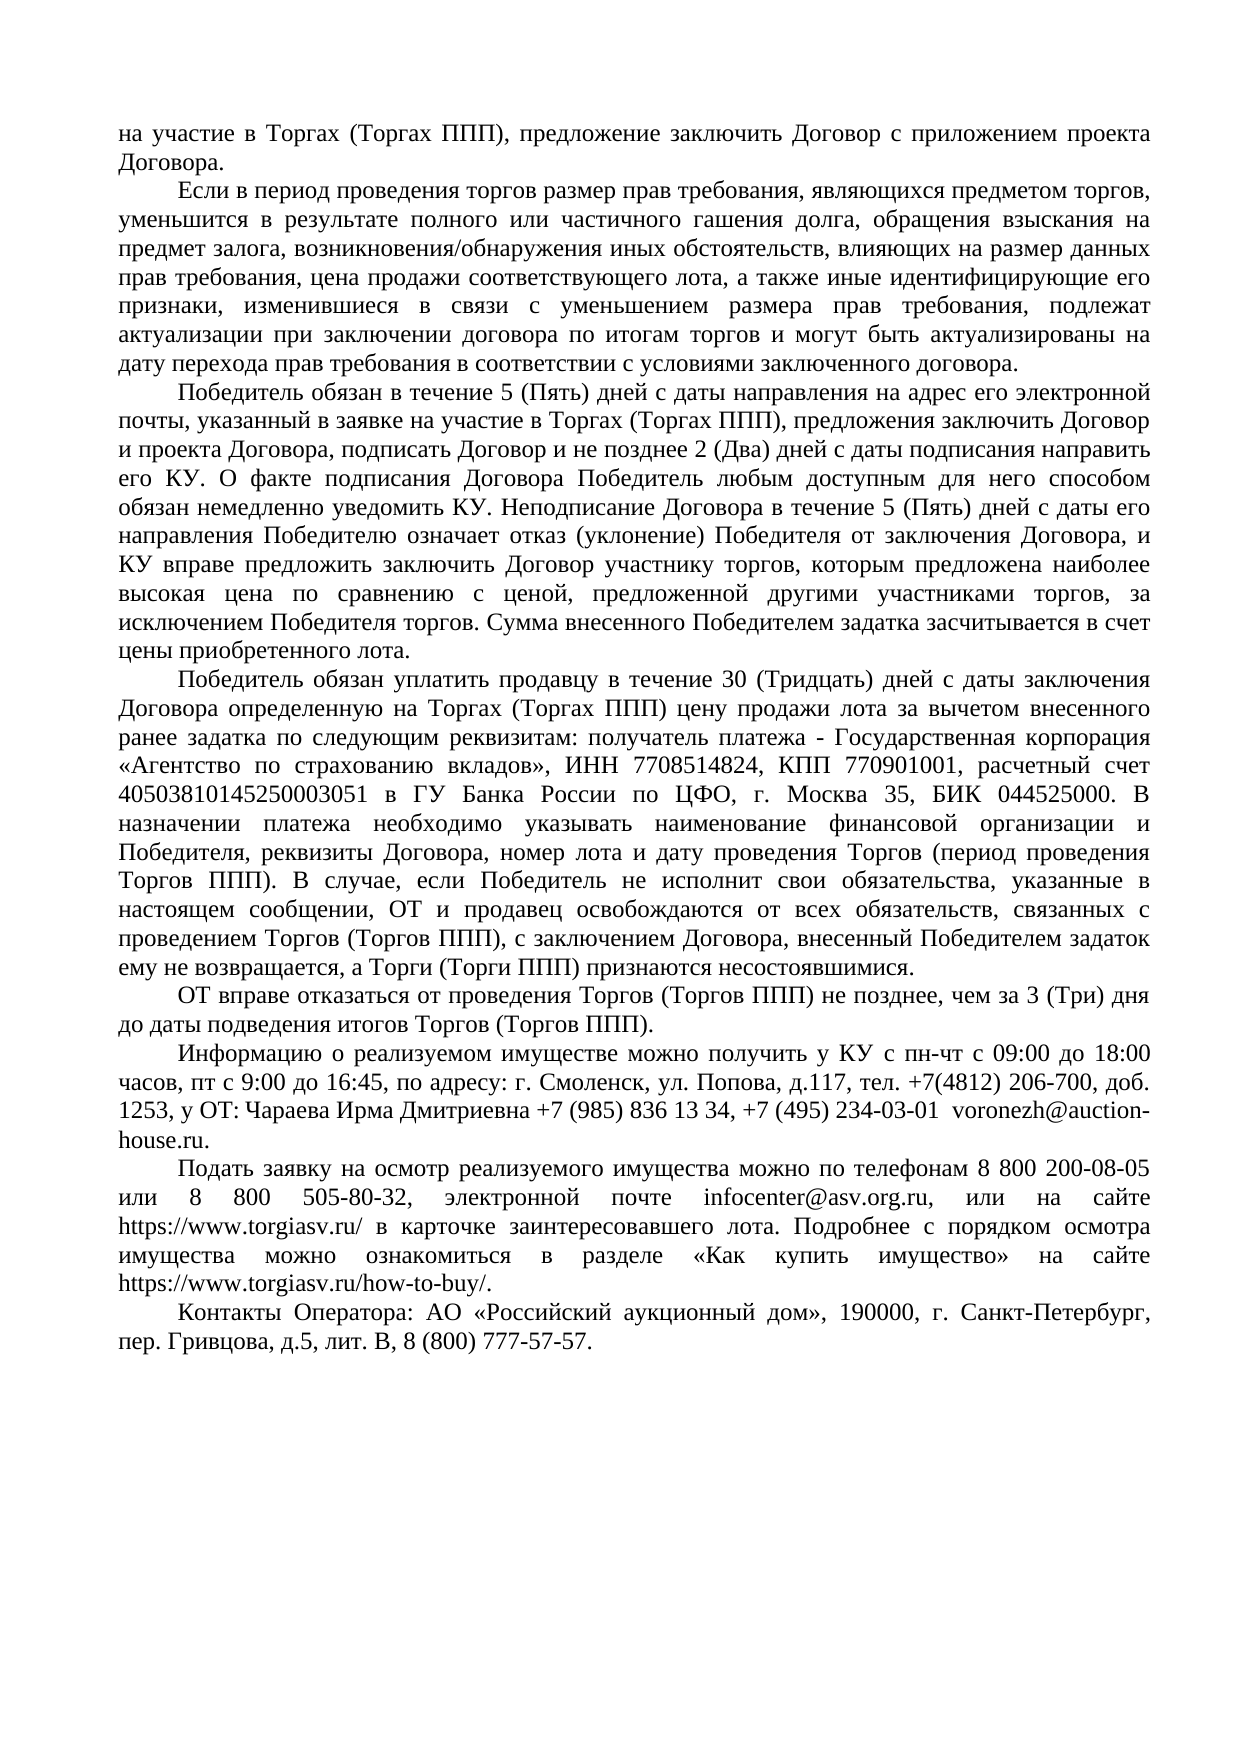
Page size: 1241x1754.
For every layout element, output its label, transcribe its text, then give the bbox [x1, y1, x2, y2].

text Контакты Оператора: АО «Российский аукционный дом», 190000, г. Санкт-Петербург, пер. Гривцова, д.5, лит. В, 8 (800) 777-57-57. [118, 1297, 1151, 1355]
text ОТ вправе отказаться от проведения Торгов (Торгов ППП) не позднее, чем за 3 (Три) дня до даты подведения итогов Торгов (Торгов ППП). [118, 981, 1151, 1038]
text Если в период проведения торгов размер прав требования, являющихся предметом торгов, уменьшится в результате полного или частичного гашения долга, обращения взыскания на предмет залога, возникновения/обнаружения иных обстоятельств, влияющих на размер данных прав требования, цена продажи соответствующего лота, а также иные идентифицирующие его признаки, изменившиеся в связи с уменьшением размера прав требования, подлежат актуализации при заключении договора по итогам торгов и могут быть актуализированы на дату перехода прав требования в соответствии с условиями заключенного договора. [118, 176, 1151, 377]
text Подать заявку на осмотр реализуемого имущества можно по телефонам 8 800 200-08-05 или 8 800 505-80-32, электронной почте infocenter@asv.org.ru, или на сайте https://www.torgiasv.ru/ в карточке заинтересовавшего лота. Подробнее с порядком осмотра имущества можно ознакомиться в разделе «Как купить имущество» на сайте https://www.torgiasv.ru/how-to-buy/. [118, 1153, 1151, 1297]
text Победитель обязан в течение 5 (Пять) дней с даты направления на адрес его электронной почты, указанный в заявке на участие в Торгах (Торгах ППП), предложения заключить Договор и проекта Договора, подписать Договор и не позднее 2 (Два) дней с даты подписания направить его КУ. О факте подписания Договора Победитель любым доступным для него способом обязан немедленно уведомить КУ. Неподписание Договора в течение 5 (Пять) дней с даты его направления Победителю означает отказ (уклонение) Победителя от заключения Договора, и КУ вправе предложить заключить Договор участнику торгов, которым предложена наиболее высокая цена по сравнению с ценой, предложенной другими участниками торгов, за исключением Победителя торгов. Сумма внесенного Победителем задатка засчитывается в счет цены приобретенного лота. [118, 377, 1151, 664]
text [118, 118, 1151, 176]
text Победитель обязан уплатить продавцу в течение 30 (Тридцать) дней с даты заключения Договора определенную на Торгах (Торгах ППП) цену продажи лота за вычетом внесенного ранее задатка по следующим реквизитам: получатель платежа - Государственная корпорация «Агентство по страхованию вкладов», ИНН 7708514824, КПП 770901001, расчетный счет 40503810145250003051 в ГУ Банка России по ЦФО, г. Москва 35, БИК 044525000. В назначении платежа необходимо указывать наименование финансовой организации и Победителя, реквизиты Договора, номер лота и дату проведения Торгов (период проведения Торгов ППП). В случае, если Победитель не исполнит свои обязательства, указанные в настоящем сообщении, ОТ и продавец освобождаются от всех обязательств, связанных с проведением Торгов (Торгов ППП), с заключением Договора, внесенный Победителем задаток ему не возвращается, а Торги (Торги ППП) признаются несостоявшимися. [118, 664, 1151, 981]
text Информацию о реализуемом имуществе можно получить у КУ с пн-чт с 09:00 до 18:00 часов, пт с 9:00 до 16:45, по адресу: г. Смоленск, ул. Попова, д.117, тел. +7(4812) 206-700, доб. 1253, у ОТ: Чараева Ирма Дмитриевна +7 (985) 836 13 34, +7 (495) 234-03-01 voronezh@auction-house.ru. [118, 1038, 1151, 1153]
